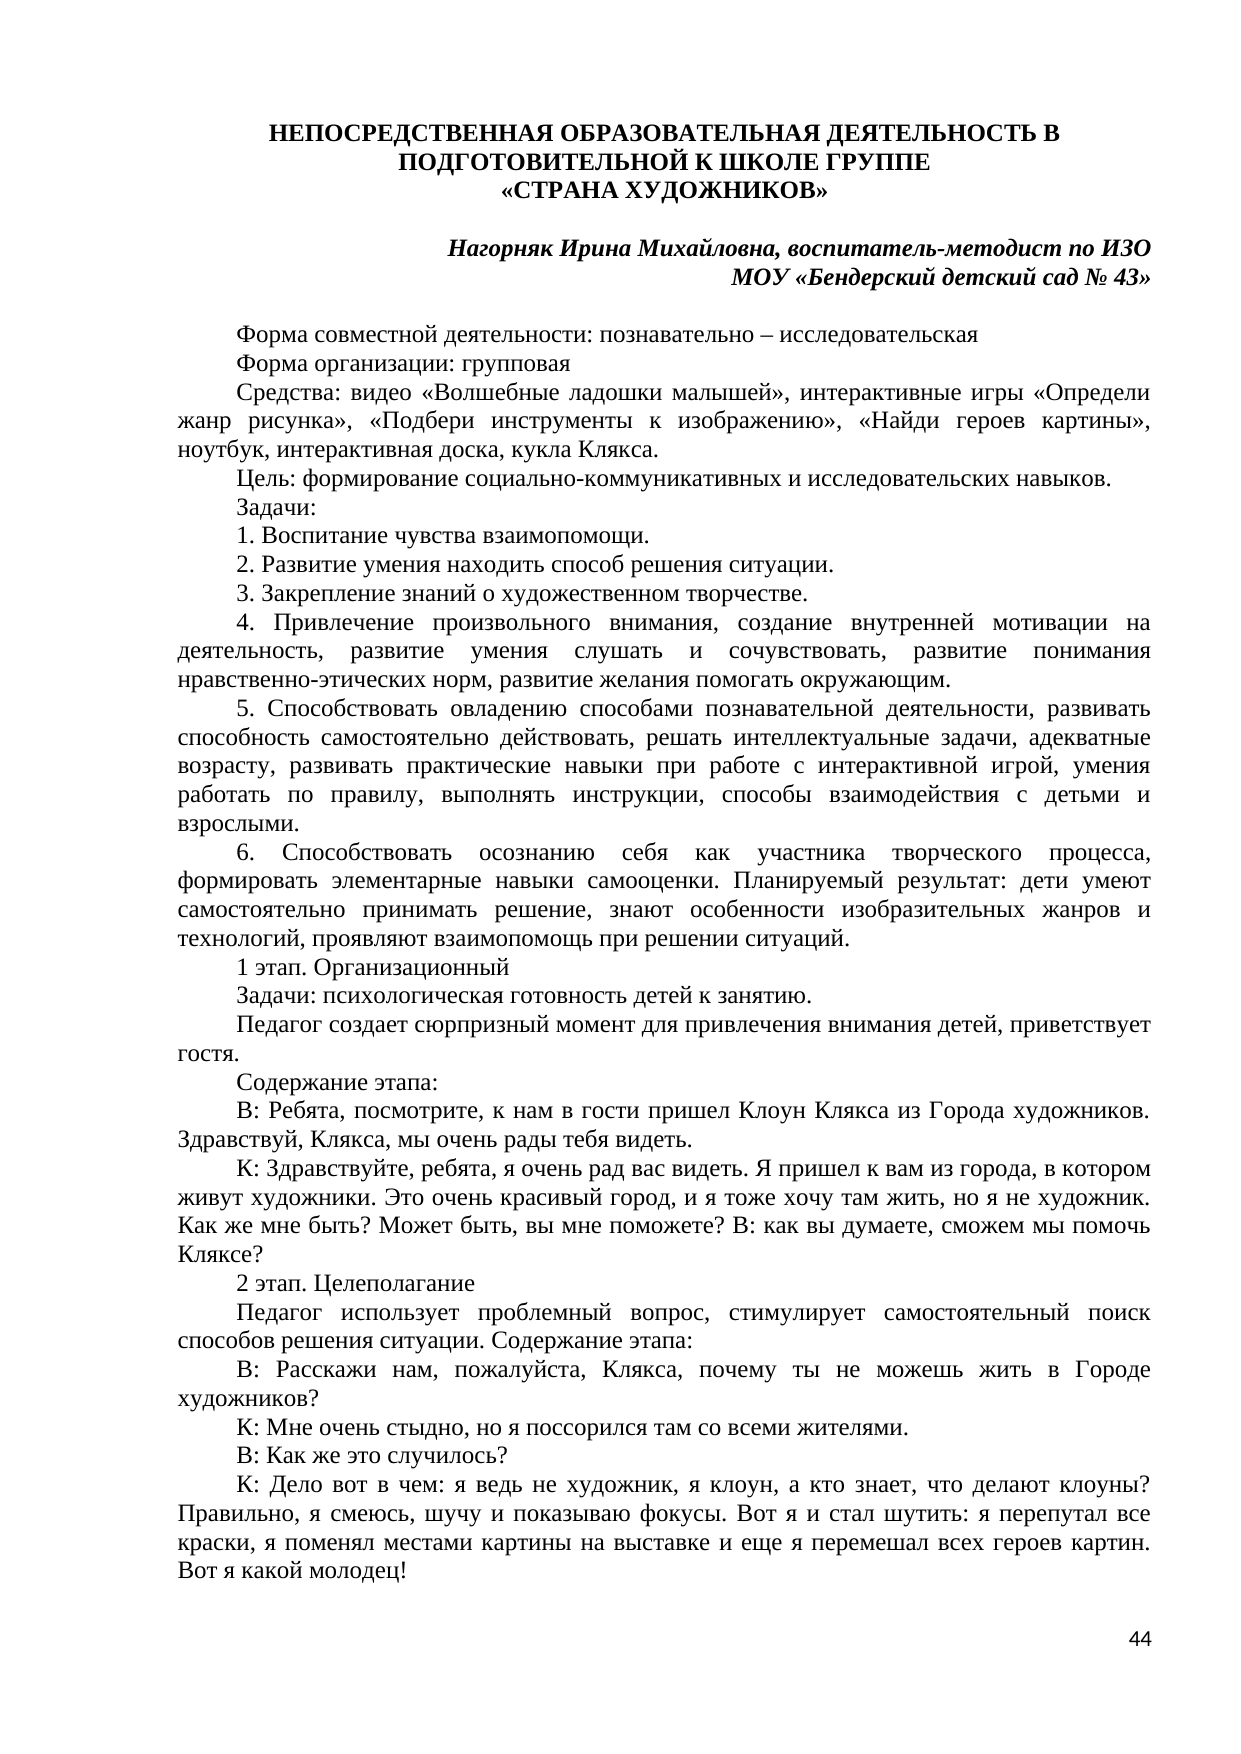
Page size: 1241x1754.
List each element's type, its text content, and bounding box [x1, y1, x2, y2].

text В: Расскажи нам, пожалуйста, Клякса, почему ты не можешь жить в Городе художников? [177, 1354, 1152, 1412]
text «СТРАНА ХУДОЖНИКОВ» [177, 176, 1152, 204]
text 1. Воспитание чувства взаимопомощи. [177, 521, 1152, 549]
text 2. Развитие умения находить способ решения ситуации. [177, 549, 1152, 578]
text 5. Способствовать овладению способами познавательной деятельности, развивать способность самостоятельно действовать, решать интеллектуальные задачи, адекватные возрасту, развивать практические навыки при работе с интерактивной игрой, умения работать по правилу, выполнять инструкции, способы взаимодействия с детьми и взрослыми. [177, 693, 1152, 837]
text Форма организации: групповая [177, 348, 1152, 377]
text Педагог создает сюрпризный момент для привлечения внимания детей, приветствует гостя. [177, 1009, 1152, 1067]
text В: Как же это случилось? [177, 1441, 1152, 1469]
text К: Дело вот в чем: я ведь не художник, я клоун, а кто знает, что делают клоуны? Правильно, я смеюсь, шучу и показываю фокусы. Вот я и стал шутить: я перепутал все краски, я поменял местами картины на выставке и еще я перемешал всех героев картин. Вот я какой молодец! [177, 1469, 1152, 1584]
text Форма совместной деятельности: познавательно – исследовательская [177, 319, 1152, 348]
text 2 этап. Целеполагание [177, 1268, 1152, 1297]
text 4. Привлечение произвольного внимания, создание внутренней мотивации на деятельность, развитие умения слушать и сочувствовать, развитие понимания нравственно-этических норм, развитие желания помогать окружающим. [177, 607, 1152, 693]
text 3. Закрепление знаний о художественном творчестве. [177, 578, 1152, 607]
text К: Мне очень стыдно, но я поссорился там со всеми жителями. [177, 1412, 1152, 1441]
text 6. Способствовать осознанию себя как участника творческого процесса, формировать элементарные навыки самооценки. Планируемый результат: дети умеют самостоятельно принимать решение, знают особенности изобразительных жанров и технологий, проявляют взаимопомощь при решении ситуаций. [177, 837, 1152, 952]
text 1 этап. Организационный [177, 952, 1152, 981]
text Нагорняк Ирина Михайловна, воспитатель-методист по ИЗО [177, 233, 1152, 262]
text НЕПОСРЕДСТВЕННАЯ ОБРАЗОВАТЕЛЬНАЯ ДЕЯТЕЛЬНОСТЬ В ПОДГОТОВИТЕЛЬНОЙ К ШКОЛЕ ГРУППЕ [177, 118, 1152, 176]
text К: Здравствуйте, ребята, я очень рад вас видеть. Я пришел к вам из города, в котором живут художники. Это очень красивый город, и я тоже хочу там жить, но я не художник. Как же мне быть? Может быть, вы мне поможете? В: как вы думаете, сможем мы помочь Кляксе? [177, 1153, 1152, 1268]
text Цель: формирование социально-коммуникативных и исследовательских навыков. [177, 463, 1152, 492]
text Задачи: психологическая готовность детей к занятию. [177, 981, 1152, 1009]
text Педагог использует проблемный вопрос, стимулирует самостоятельный поиск способов решения ситуации. Содержание этапа: [177, 1297, 1152, 1354]
text В: Ребята, посмотрите, к нам в гости пришел Клоун Клякса из Города художников. Здравствуй, Клякса, мы очень рады тебя видеть. [177, 1096, 1152, 1153]
text Задачи: [177, 492, 1152, 521]
text Средства: видео «Волшебные ладошки малышей», интерактивные игры «Определи жанр рисунка», «Подбери инструменты к изображению», «Найди героев картины», ноутбук, интерактивная доска, кукла Клякса. [177, 377, 1152, 463]
text Содержание этапа: [177, 1067, 1152, 1096]
text МОУ «Бендерский детский сад № 43» [177, 262, 1152, 291]
